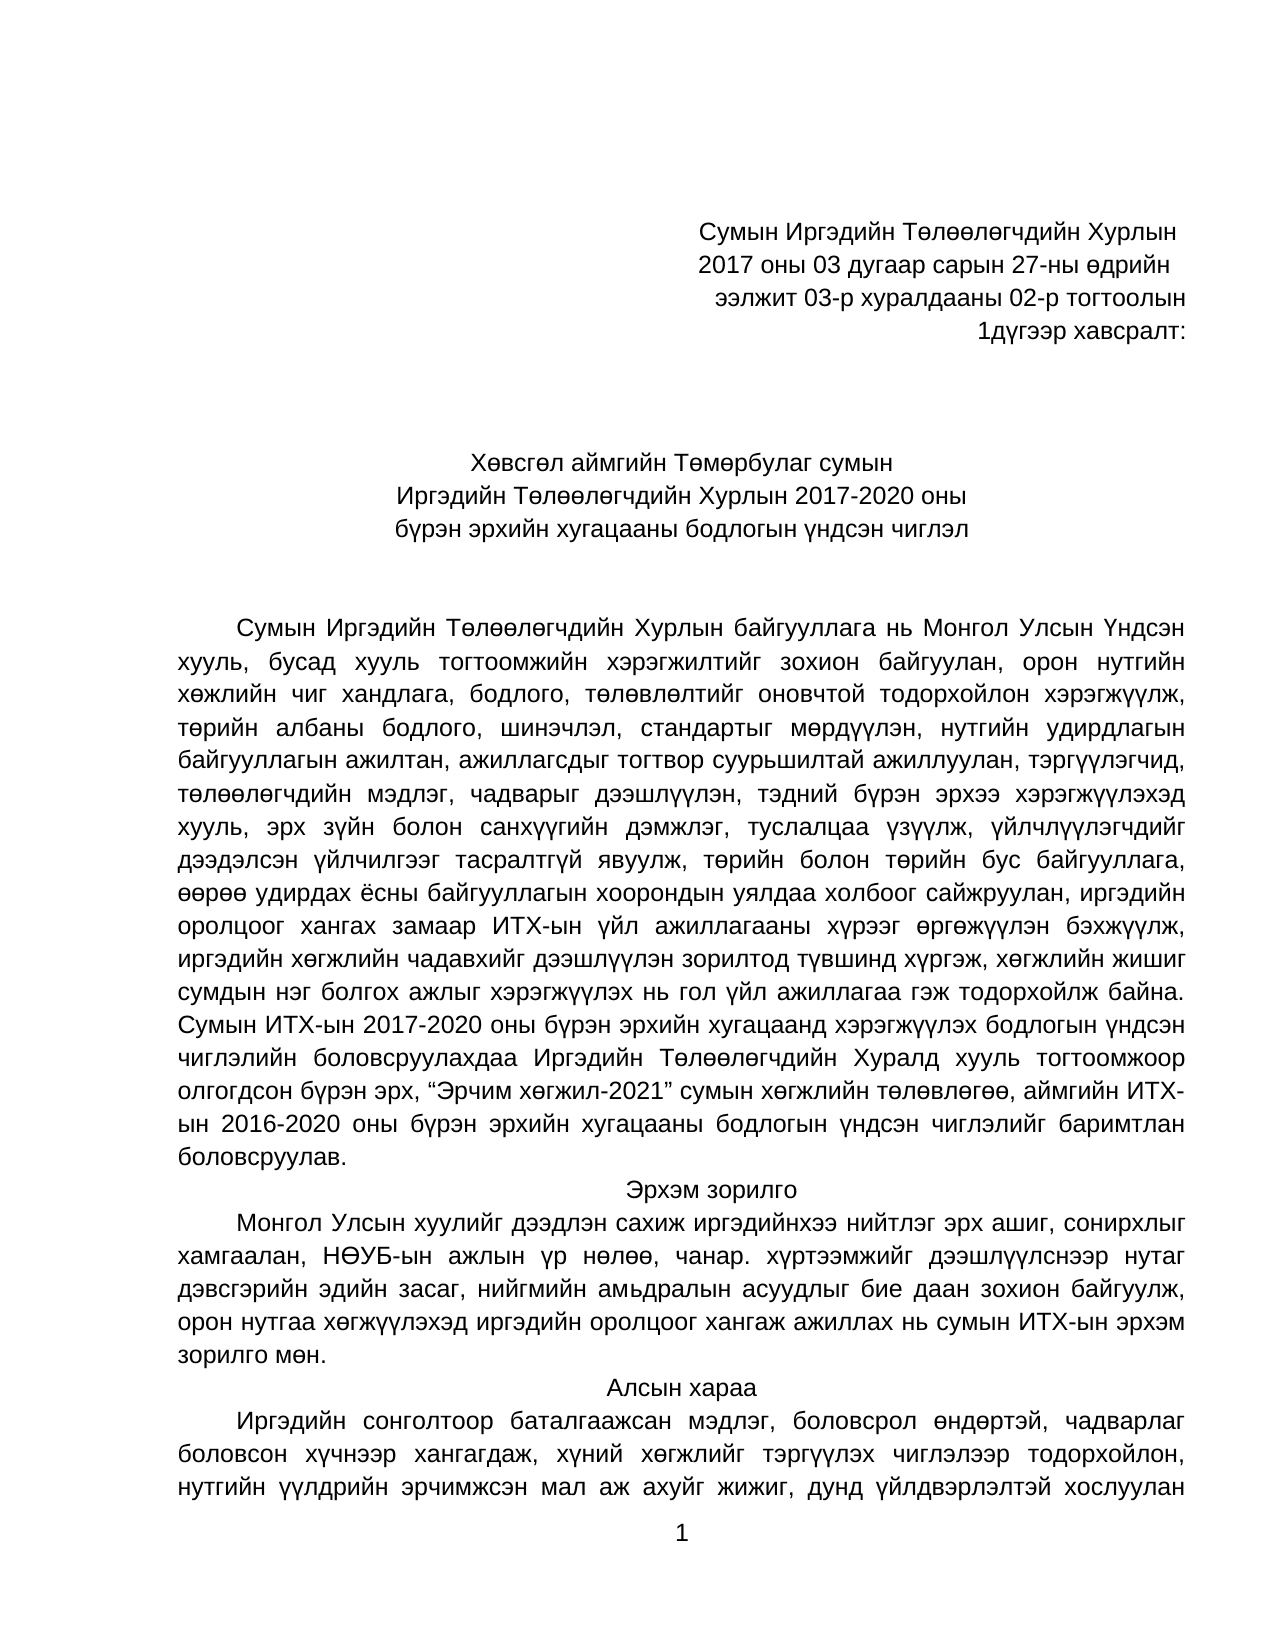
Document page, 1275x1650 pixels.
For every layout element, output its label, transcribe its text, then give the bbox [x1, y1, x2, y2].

text Эрхэм зорилго [177, 1175, 1186, 1203]
text Сумын Иргэдийн Төлөөлөгчдийн Хурлын байгууллага нь Монгол Улсын Үндсэн хууль, бусад хууль тогтоомжийн хэрэгжилтийг зохион байгуулан, орон нутгийн хөжлийн чиг хандлага, бодлого, төлөвлөлтийг оновчтой тодорхойлон хэрэгжүүлж, төрийн албаны бодлого, шинэчлэл, стандартыг мөрдүүлэн, нутгийн удирдлагын байгууллагын ажилтан, ажиллагсдыг тогтвор суурьшилтай ажиллуулан, тэргүүлэгчид, төлөөлөгчдийн мэдлэг, чадварыг дээшлүүлэн, тэдний бүрэн эрхээ хэрэгжүүлэхэд хууль, эрх зүйн болон санхүүгийн дэмжлэг, туслалцаа үзүүлж, үйлчлүүлэгчдийг дээдэлсэн үйлчилгээг тасралтгүй явуулж, төрийн болон төрийн бус байгууллага, өөрөө удирдах ёсны байгууллагын хоорондын уялдаа холбоог сайжруулан, иргэдийн оролцоог хангах замаар ИТХ-ын үйл ажиллагааны хүрээг өргөжүүлэн бэхжүүлж, иргэдийн хөгжлийн чадавхийг дээшлүүлэн зорилтод түвшинд хүргэж, хөгжлийн жишиг сумдын нэг болгох ажлыг хэрэгжүүлэх нь гол үйл ажиллагаа гэж тодорхойлж байна. Сумын ИТХ-ын 2017-2020 оны бүрэн эрхийн хугацаанд хэрэгжүүлэх бодлогын үндсэн чиглэлийн боловсруулахдаа Иргэдийн Төлөөлөгчдийн Хуралд хууль тогтоомжоор олгогдсон бүрэн эрх, “Эрчим хөгжил-2021” сумын хөгжлийн төлөвлөгөө, аймгийн ИТХ-ын 2016-2020 оны бүрэн эрхийн хугацааны бодлогын үндсэн чиглэлийг баримтлан боловсруулав. [177, 613, 1186, 1171]
text 2017 оны 03 дугаар сарын 27-ны өдрийн [177, 250, 1186, 279]
text ээлжит 03-р хуралдааны 02-р тогтоолын [177, 283, 1186, 312]
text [177, 1406, 1186, 1501]
text Сумын Иргэдийн Төлөөлөгчдийн Хурлын [177, 217, 1186, 246]
text 1дүгээр хавсралт: [177, 316, 1186, 345]
text бүрэн эрхийн хугацааны бодлогын үндсэн чиглэл [177, 514, 1186, 543]
text Иргэдийн Төлөөлөгчдийн Хурлын 2017-2020 оны [177, 481, 1186, 510]
text Монгол Улсын хуулийг дээдлэн сахиж иргэдийнхээ нийтлэг эрх ашиг, сонирхлыг хамгаалан, НӨУБ-ын ажлын үр нөлөө, чанар. хүртээмжийг дээшлүүлснээр нутаг дэвсгэрийн эдийн засаг, нийгмийн амьдралын асуудлыг бие даан зохион байгуулж, орон нутгаа хөгжүүлэхэд иргэдийн оролцоог хангаж ажиллах нь сумын ИТХ-ын эрхэм зорилго мөн. [177, 1208, 1186, 1369]
text Хөвсгөл аймгийн Төмөрбулаг сумын [177, 448, 1186, 477]
text Алсын хараа [177, 1373, 1186, 1402]
